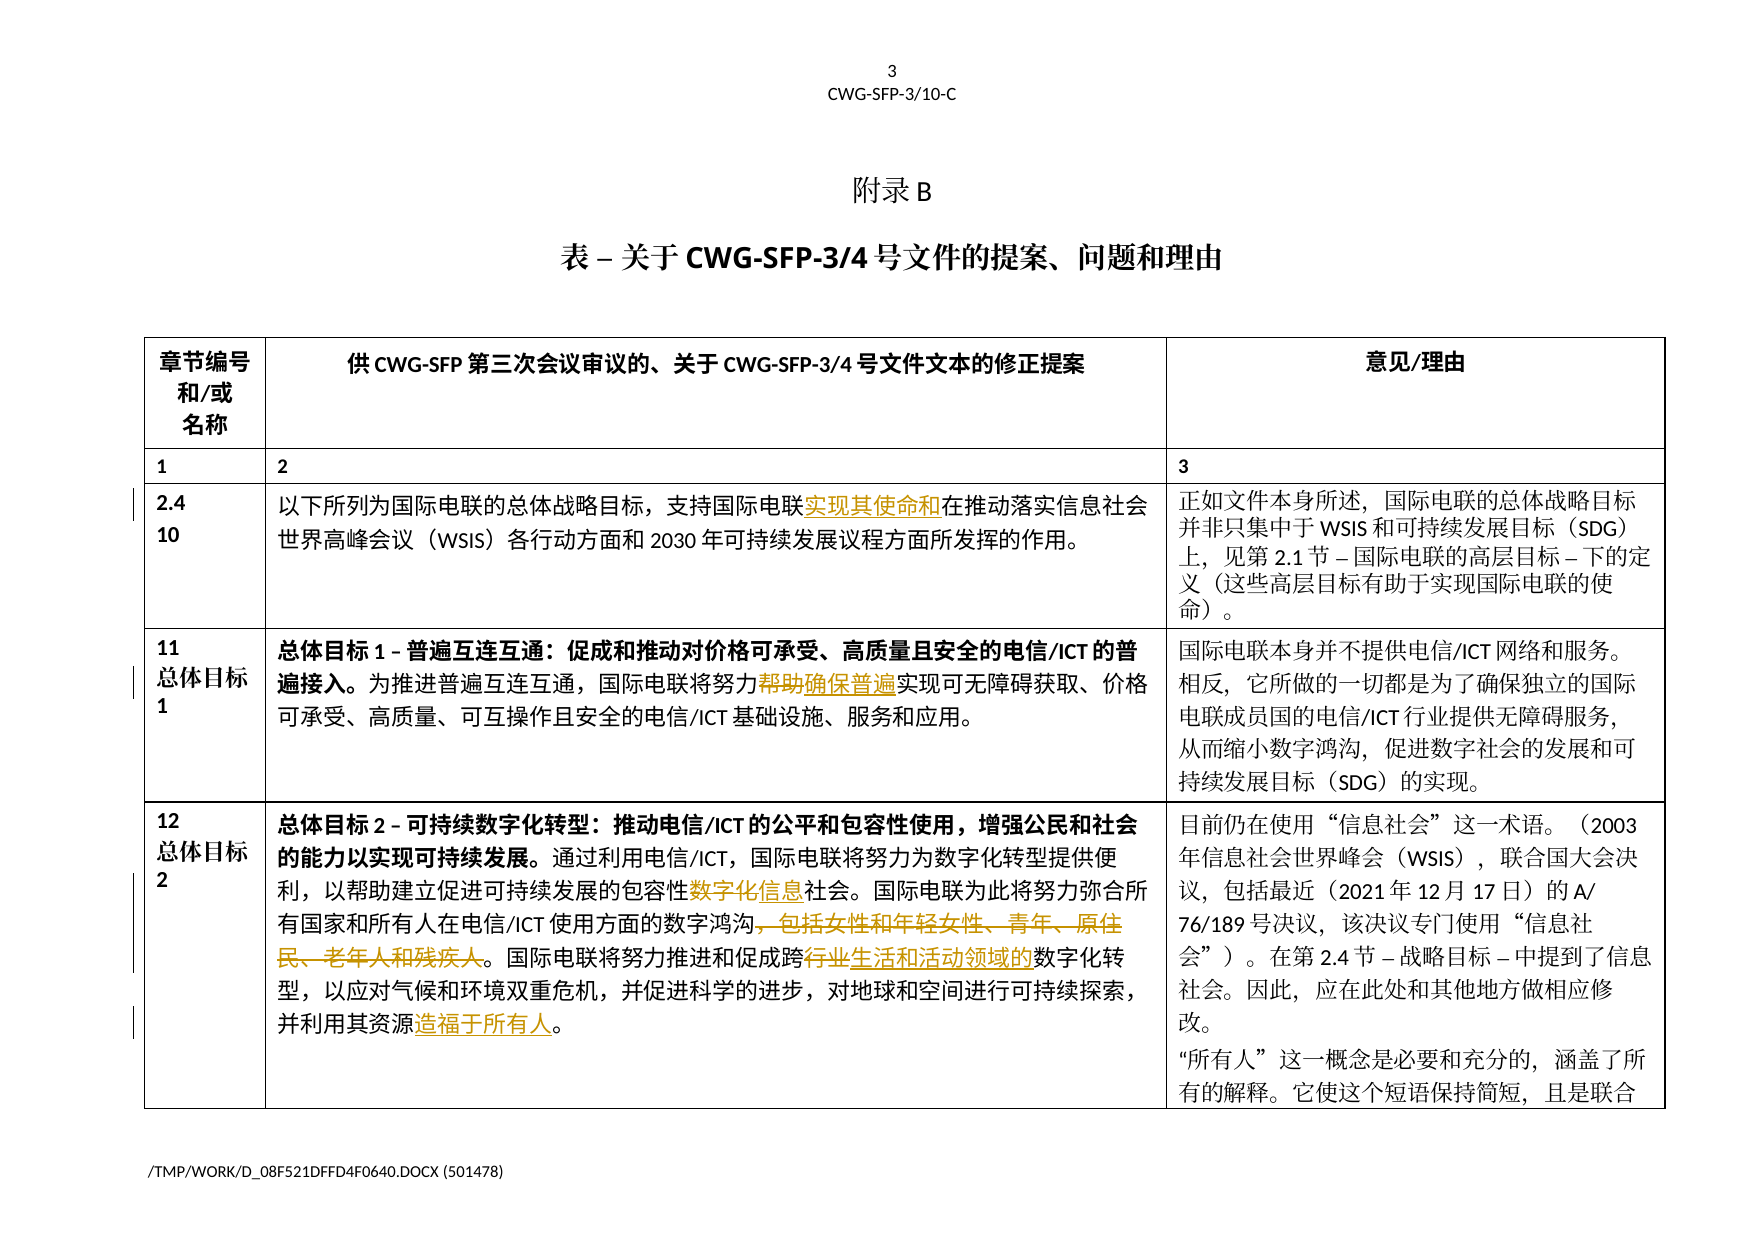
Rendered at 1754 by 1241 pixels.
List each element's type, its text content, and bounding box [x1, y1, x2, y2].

table_cell 正如文件本身所述，国际电联的总体战略目标并非只集中于WSIS和可持续发展目标（SDG）上，见第2.1节 – 国际电联的高层目标 – 下的定义（这些高层目标有助于实现国际电联的使命）。 [1167, 484, 1664, 627]
table_header 章节编号和/或 名称 [145, 338, 265, 448]
table_header 供CWG-SFP第三次会议审议的、关于CWG-SFP-3/4号文件文本的修正提案 [266, 338, 1166, 448]
table_cell 1 [145, 449, 265, 483]
table_cell 11 总体目标1 [145, 629, 265, 801]
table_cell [266, 803, 1166, 1108]
table_cell 2 [266, 449, 1166, 483]
table_cell 以下所列为国际电联的总体战略目标，支持国际电联在推动落实信息社会世界高峰会议（WSIS）各行动方面和2030年可持续发展议程方面所发挥的作用。 [266, 484, 1166, 627]
table_cell 12 总体目标2 [145, 803, 265, 1108]
table_cell 3 [1167, 449, 1664, 483]
text 附录B [148, 168, 1636, 210]
table_cell 国际电联本身并不提供电信/ICT网络和服务。相反，它所做的一切都是为了确保独立的国际电联成员国的电信/ICT行业提供无障碍服务，从而缩小数字鸿沟，促进数字社会的发展和可持续发展目标（SDG）的实现。 [1167, 629, 1664, 801]
table_cell 2.4 10 [145, 484, 265, 627]
title 表 – 关于CWG-SFP-3/4号文件的提案、问题和理由 [148, 235, 1636, 277]
table_header 意见/理由 [1167, 338, 1664, 448]
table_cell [1167, 803, 1664, 1108]
table_cell 总体目标1 – 普遍互连互通：促成和推动对价格可承受、高质量且安全的电信/ICT的普遍接入。为推进普遍互连互通，国际电联将努力实现可无障碍获取、价格可承受、高质量、可互操作且安全的电信/ICT基础设施、服务和应用。 [266, 629, 1166, 801]
